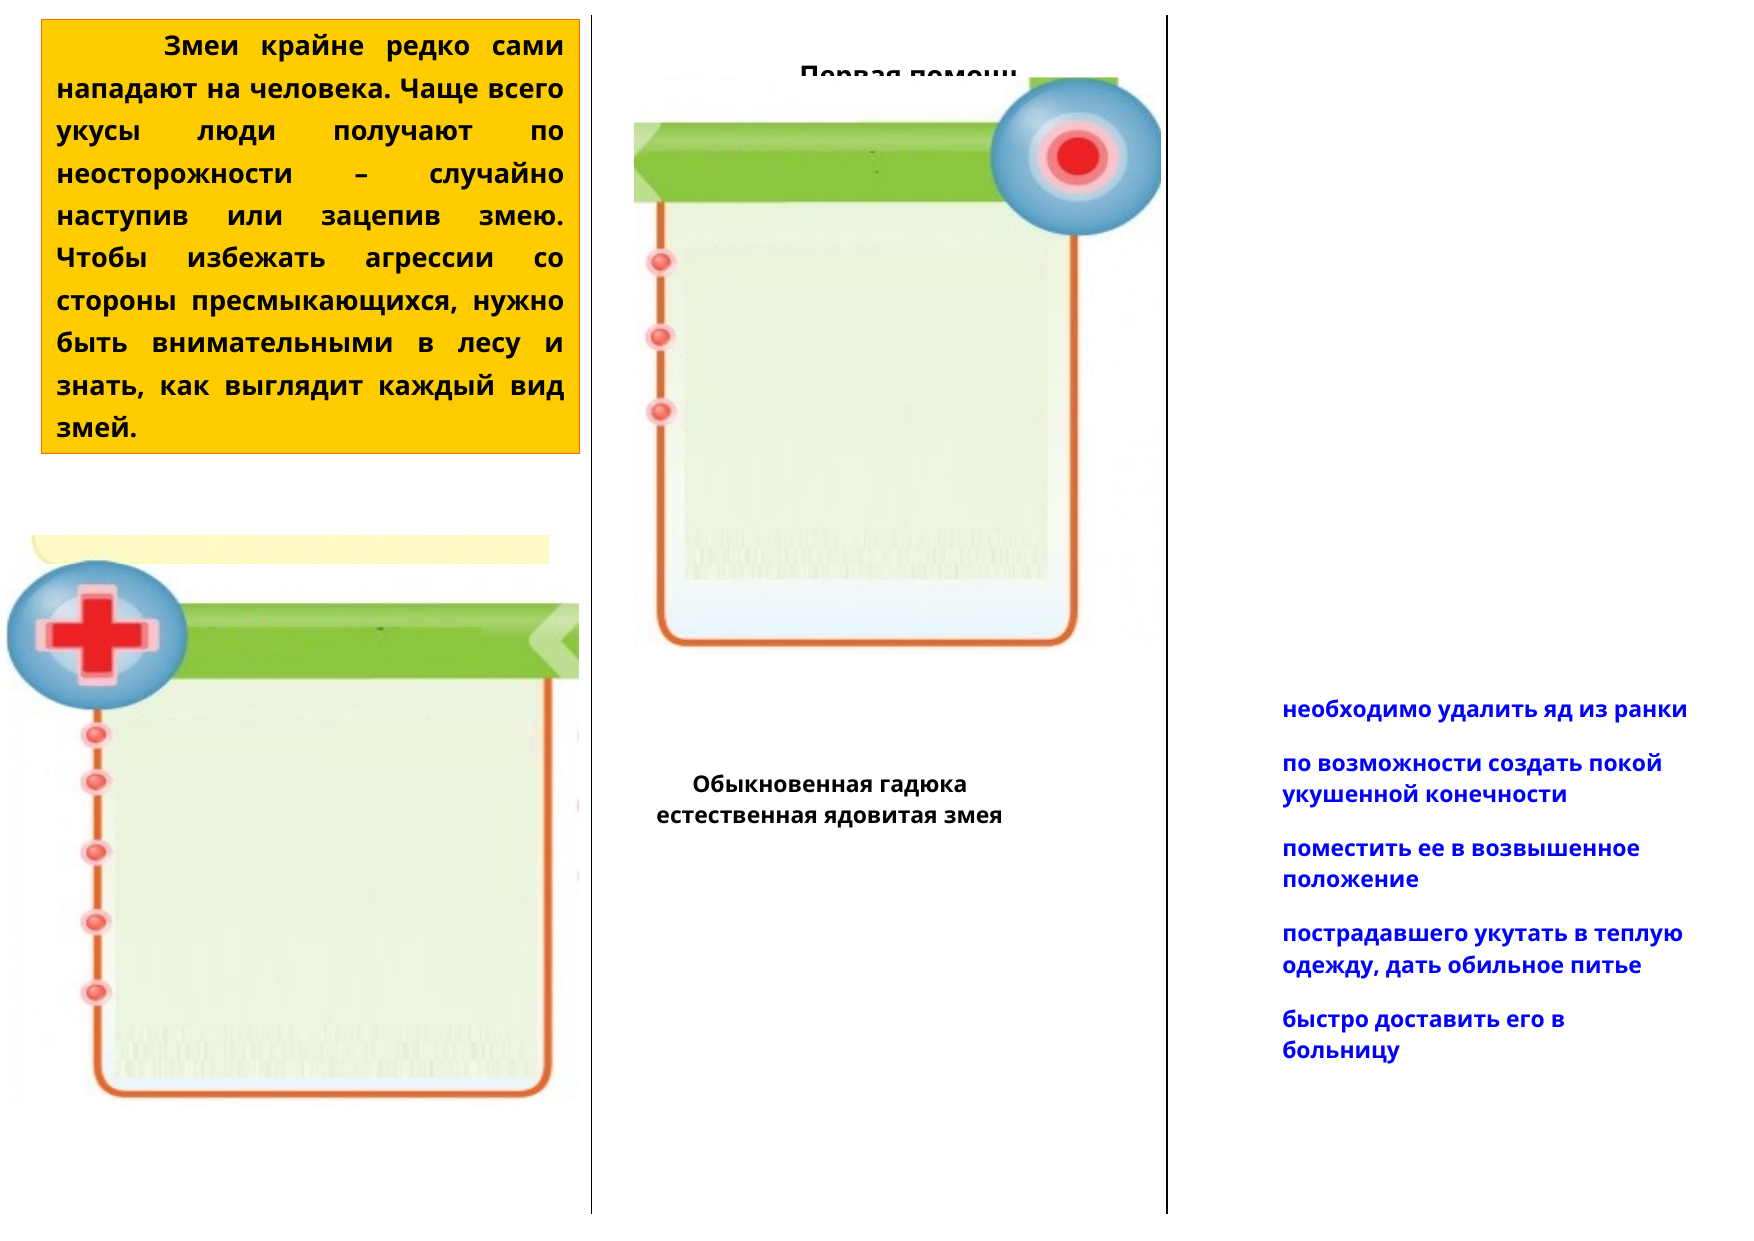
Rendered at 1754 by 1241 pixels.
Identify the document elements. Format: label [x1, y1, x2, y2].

picture [633, 76, 870, 208]
picture [6, 564, 578, 1106]
